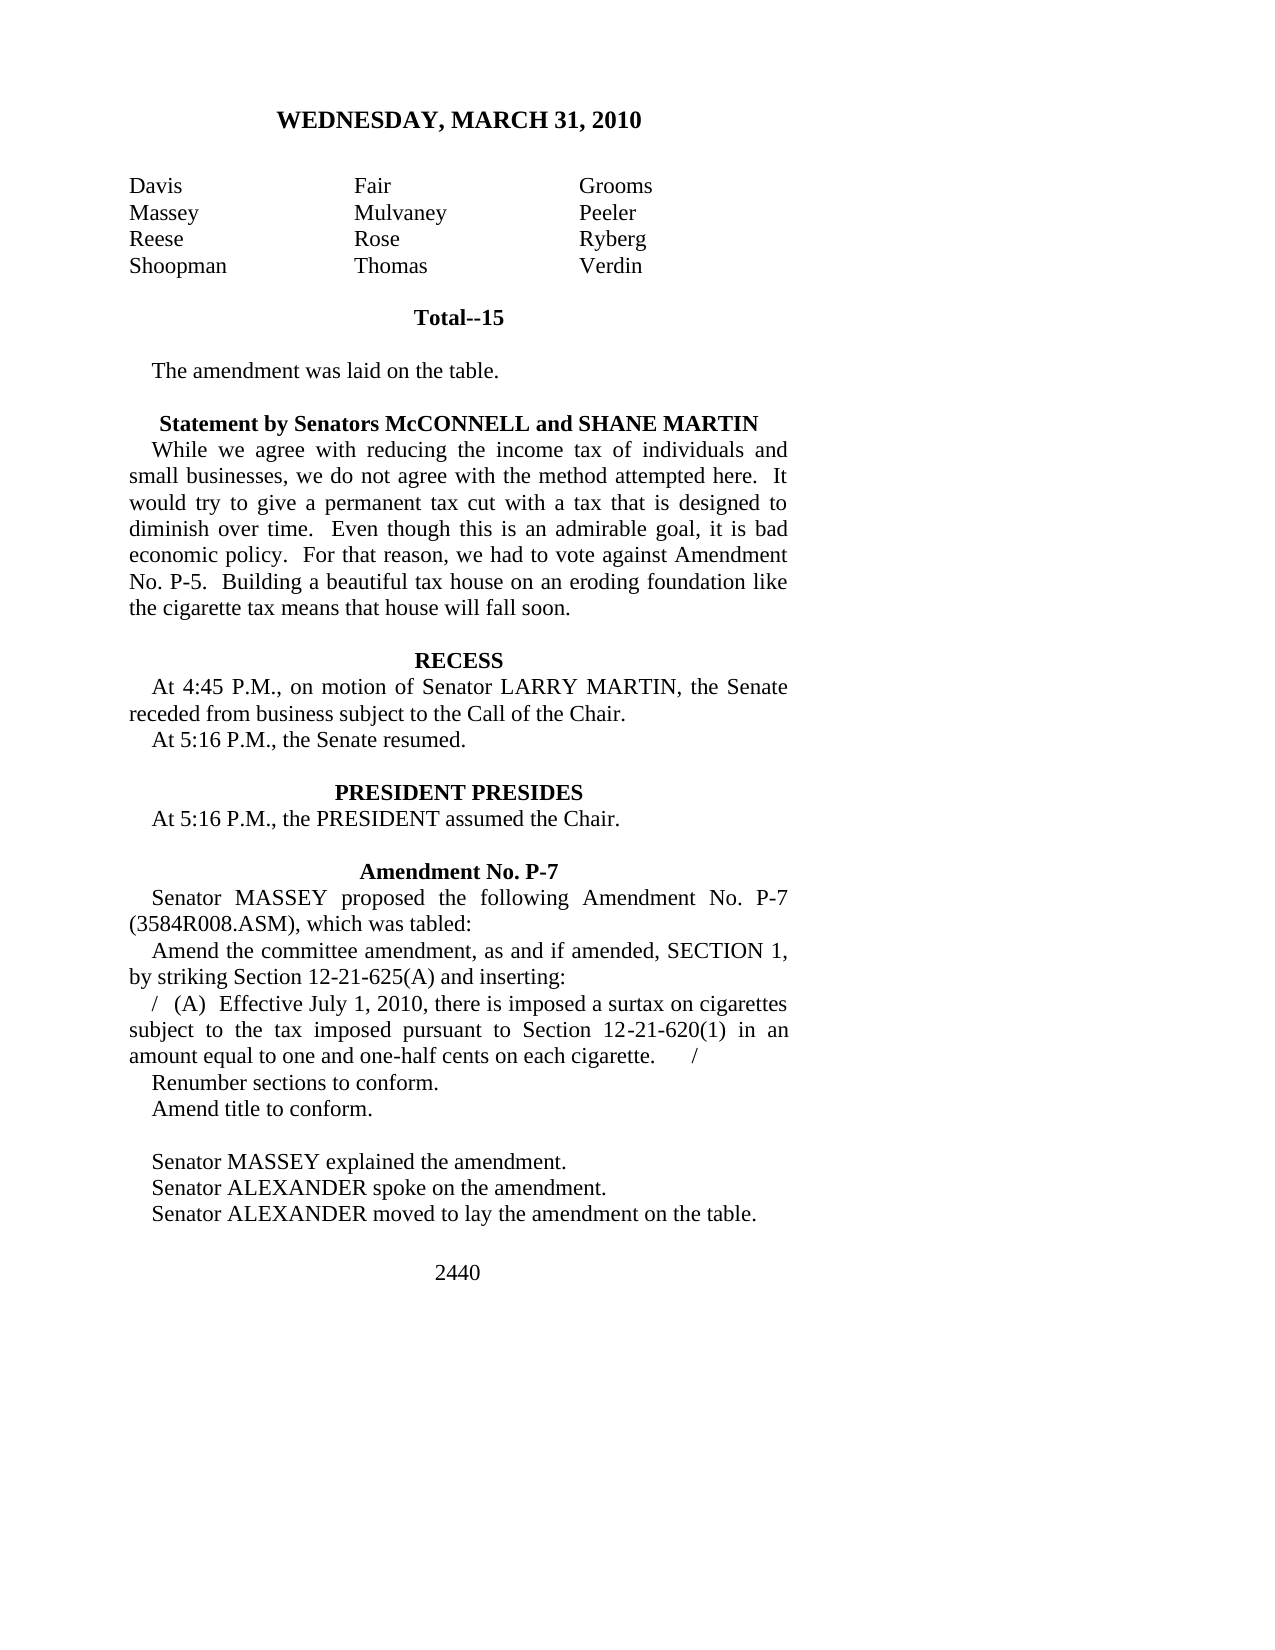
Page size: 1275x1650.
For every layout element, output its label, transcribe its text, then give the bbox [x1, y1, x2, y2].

text The amendment was laid on the table. [129, 357, 789, 383]
text Amend title to conform. [129, 1095, 789, 1121]
text At 5:16 P.M., the PRESIDENT assumed the Chair. [129, 805, 789, 831]
text Davis Fair Grooms [129, 173, 789, 199]
text Renumber sections to conform. [129, 1069, 789, 1095]
text Massey Mulvaney Peeler [129, 199, 789, 225]
text At 4:45 P.M., on motion of Senator LARRY MARTIN, the Senate receded from business subject to the Call of the Chair. [129, 673, 789, 726]
text Shoopman Thomas Verdin [129, 252, 789, 278]
text Senator ALEXANDER moved to lay the amendment on the table. [129, 1200, 789, 1227]
text / (A) Effective July 1, 2010, there is imposed a surtax on cigarettes subject to the tax imposed pursuant to Section 12-21-620(1) in an amount equal to one and one-half cents on each cigarette. / [129, 989, 789, 1069]
text Amendment No. P-7 [129, 858, 789, 884]
text Reese Rose Ryberg [129, 225, 789, 252]
text PRESIDENT PRESIDES [129, 779, 789, 805]
text At 5:16 P.M., the Senate resumed. [129, 726, 789, 752]
text While we agree with reducing the income tax of individuals and small businesses, we do not agree with the method attempted here. It would try to give a permanent tax cut with a tax that is designed to diminish over time. Even though this is an admirable goal, it is bad economic policy. For that reason, we had to vote against Amendment No. P-5. Building a beautiful tax house on an eroding foundation like the cigarette tax means that house will fall soon. [129, 436, 789, 621]
text Statement by Senators McCONNELL and SHANE MARTIN [129, 410, 789, 436]
text Senator MASSEY proposed the following Amendment No. P-7 (3584R008.ASM), which was tabled: [129, 884, 789, 937]
text Total--15 [129, 304, 789, 331]
text Amend the committee amendment, as and if amended, SECTION 1, by striking Section 12-21-625(A) and inserting: [129, 937, 789, 989]
text Senator MASSEY explained the amendment. [129, 1148, 789, 1174]
text RECESS [129, 647, 789, 673]
text Senator ALEXANDER spoke on the amendment. [129, 1174, 789, 1200]
